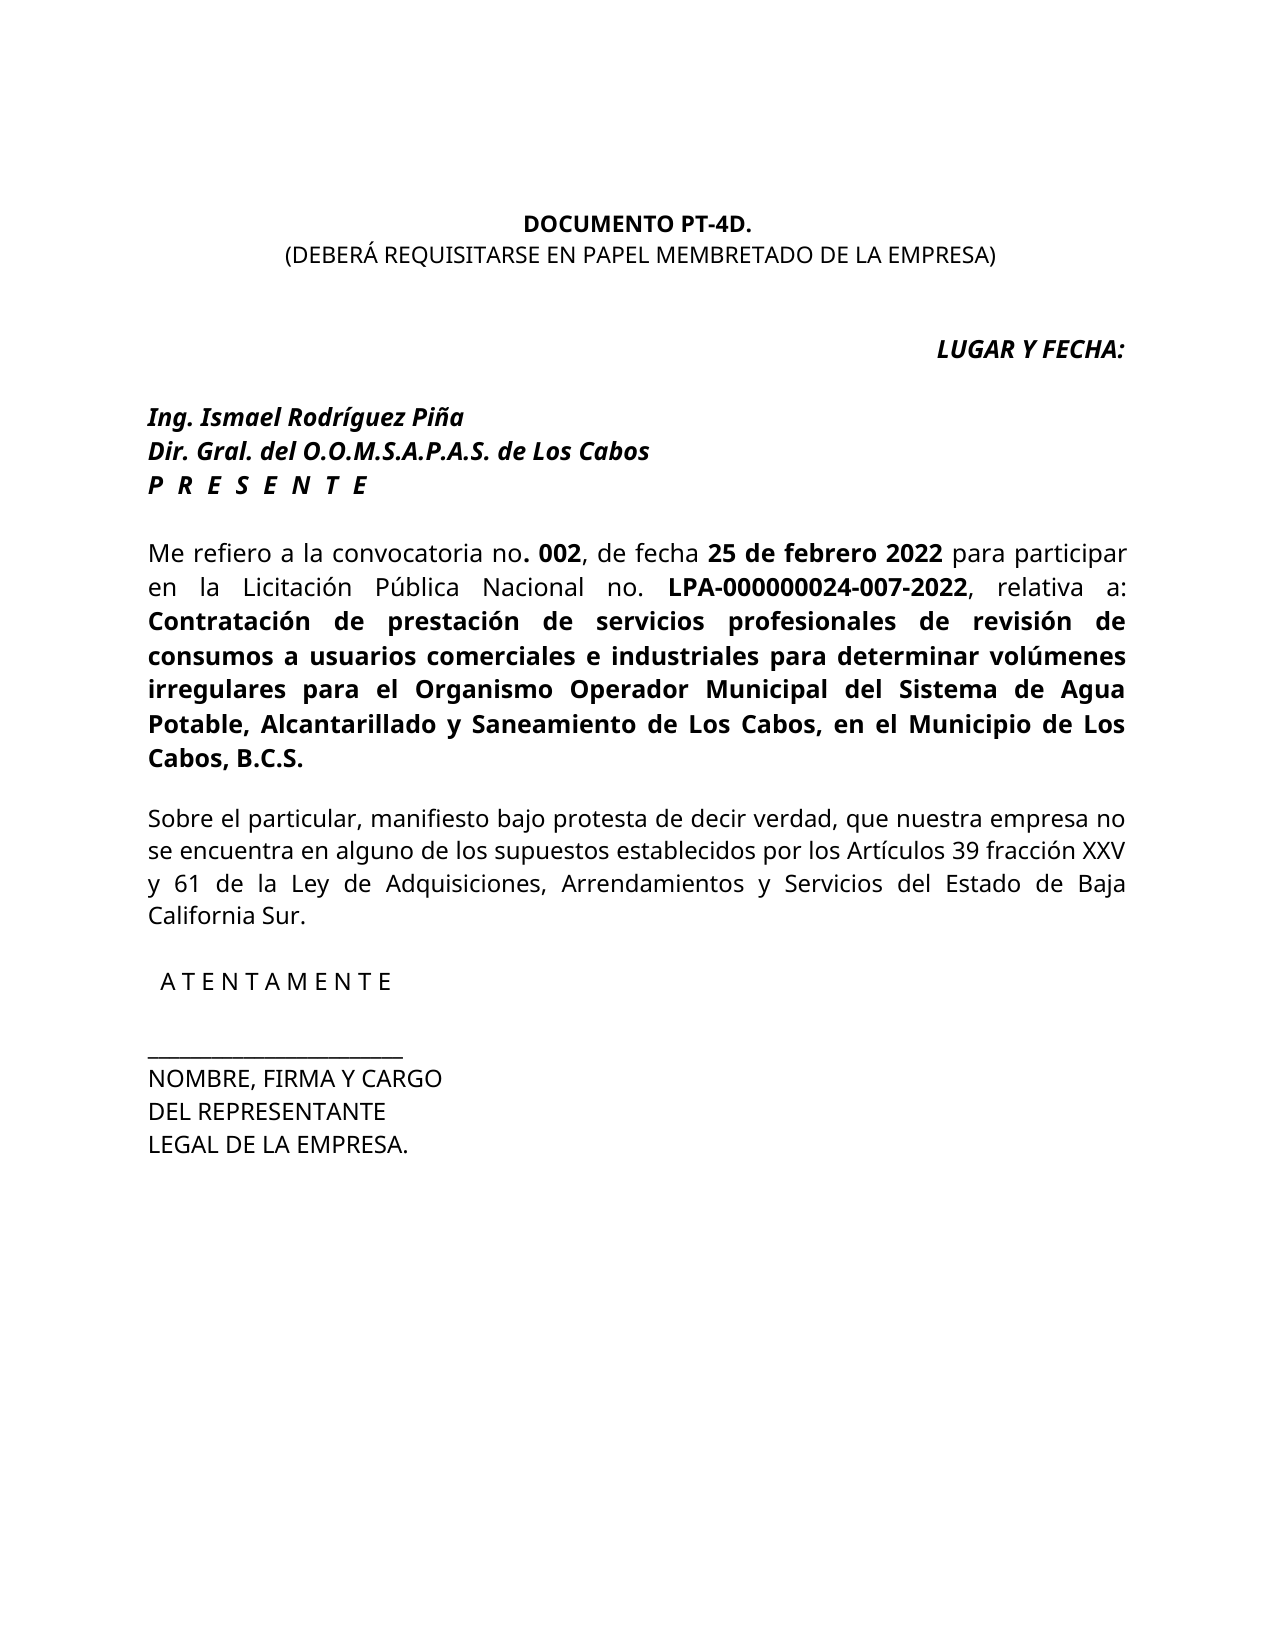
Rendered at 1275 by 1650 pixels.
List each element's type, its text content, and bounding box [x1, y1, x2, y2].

text ________________________ [148, 1029, 1127, 1062]
text A T E N T A M E N T E [148, 964, 1127, 997]
text PRESENTE [148, 468, 1127, 502]
text DOCUMENTO PT-4D. [148, 208, 1127, 239]
text Dir. Gral. del O.O.M.S.A.P.A.S. de Los Cabos [148, 434, 1127, 468]
text Ing. Ismael Rodríguez Piña [148, 400, 1127, 434]
text LEGAL DE [148, 1127, 1127, 1160]
text (DEBERÁ REQUISITARSE EN PAPEL MEMBRETADO DE LA EMPRESA) [148, 239, 1127, 271]
text LUGAR Y FECHA: [148, 332, 1127, 366]
text Me refiero a la convocatoria no. 002, de fecha 25 de febrero 2022 para participar en la Licitación Pública Nacional no. LPA-000000024-007-2022, relativa a: Contratación de prestación de servicios profesionales de revisión de consumos a usuarios comerciales e industriales para determinar volúmenes irregulares para el Organismo Operador Municipal del Sistema de Agua Potable, Alcantarillado y Saneamiento de Los Cabos, en el Municipio de Los Cabos, B.C.S. [148, 536, 1127, 774]
text DEL REPRESENTANTE [148, 1095, 1127, 1127]
text NOMBRE, FIRMA Y CARGO [148, 1062, 1127, 1095]
text Sobre el particular, manifiesto bajo protesta de decir verdad, que nuestra empresa no se encuentra en alguno de los supuestos establecidos por los Artículos 39 fracción XXV y 61 de la Ley de Adquisiciones, Arrendamientos y Servicios del Estado de Baja California Sur. [148, 801, 1127, 932]
